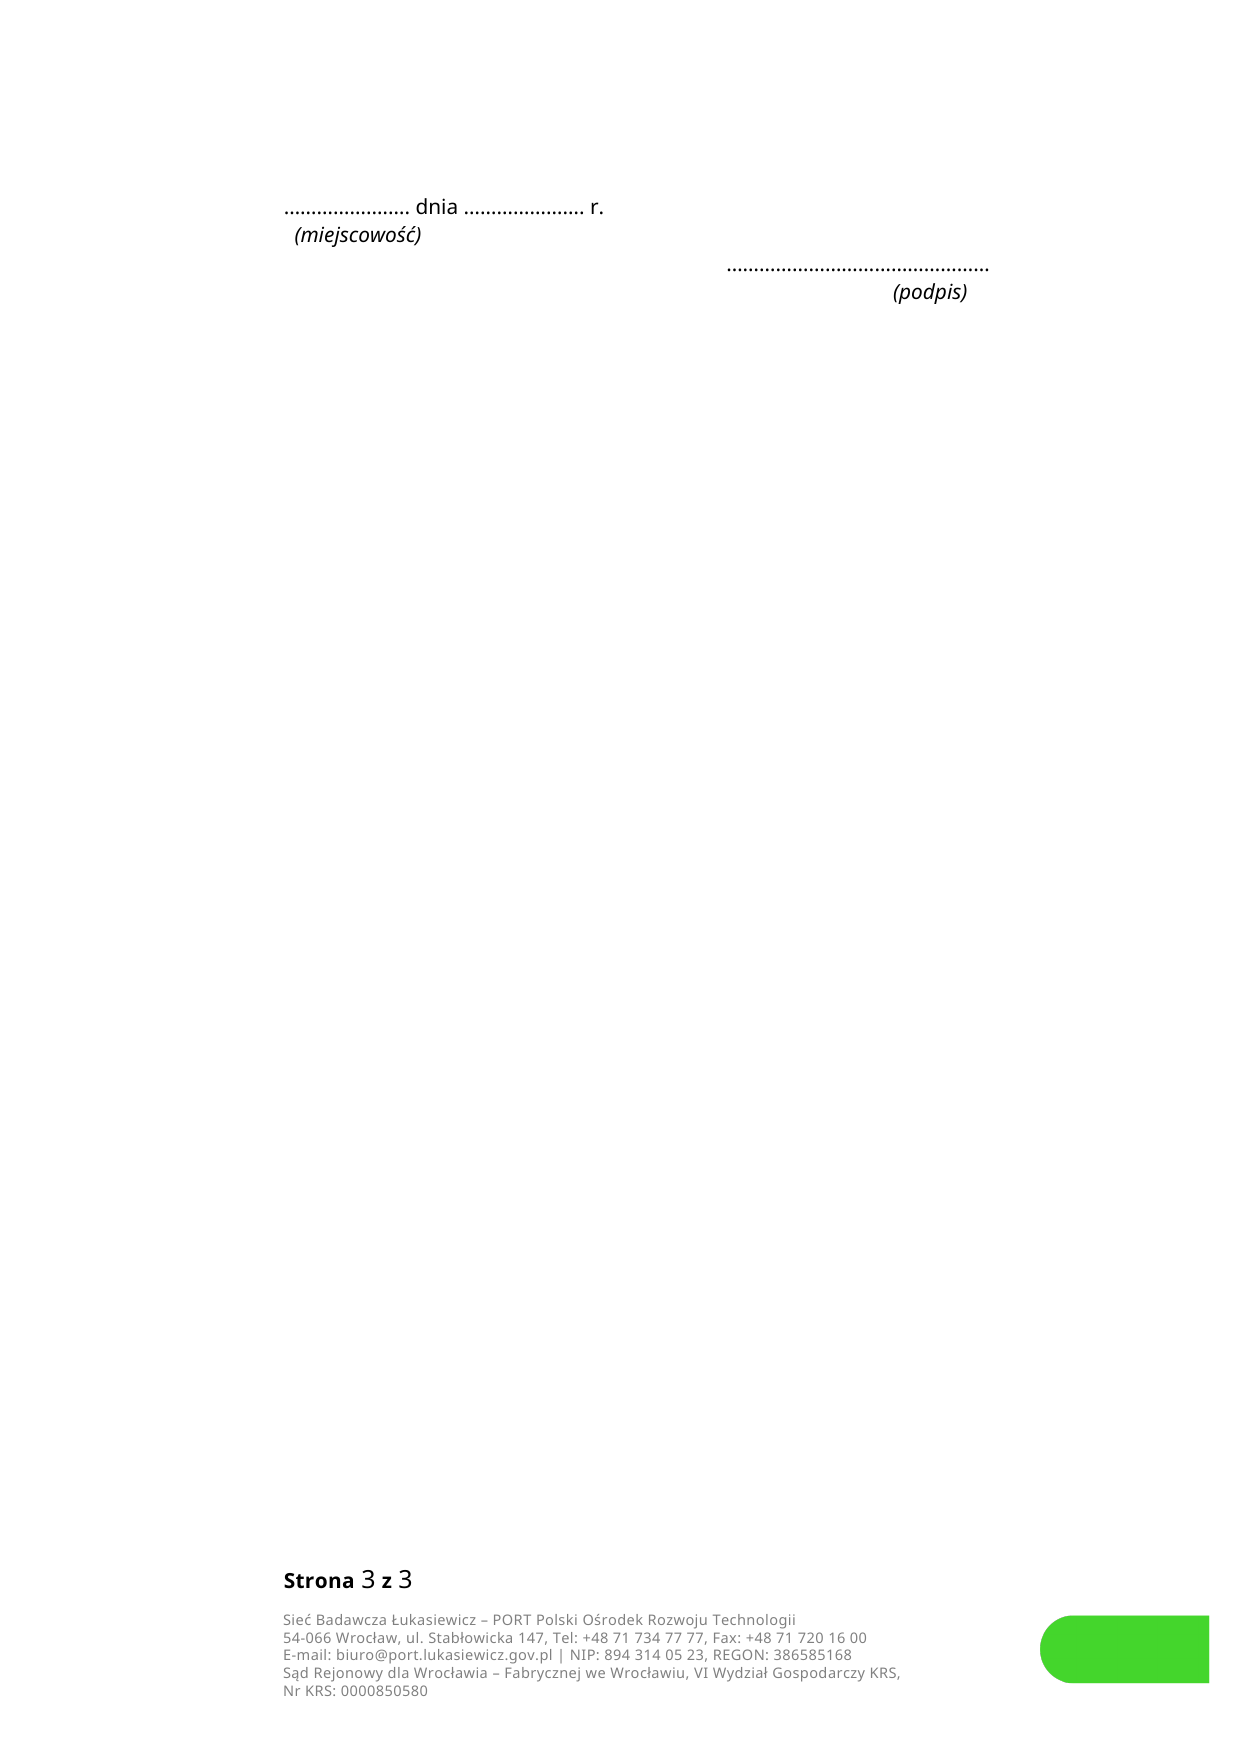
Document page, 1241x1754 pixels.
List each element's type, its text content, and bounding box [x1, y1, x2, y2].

text …………….……. dnia …………………. r. [283, 192, 1134, 220]
text (miejscowość) ………………………………………… [283, 220, 1134, 277]
text (podpis) [652, 277, 1134, 306]
picture [1036, 1611, 1239, 1752]
